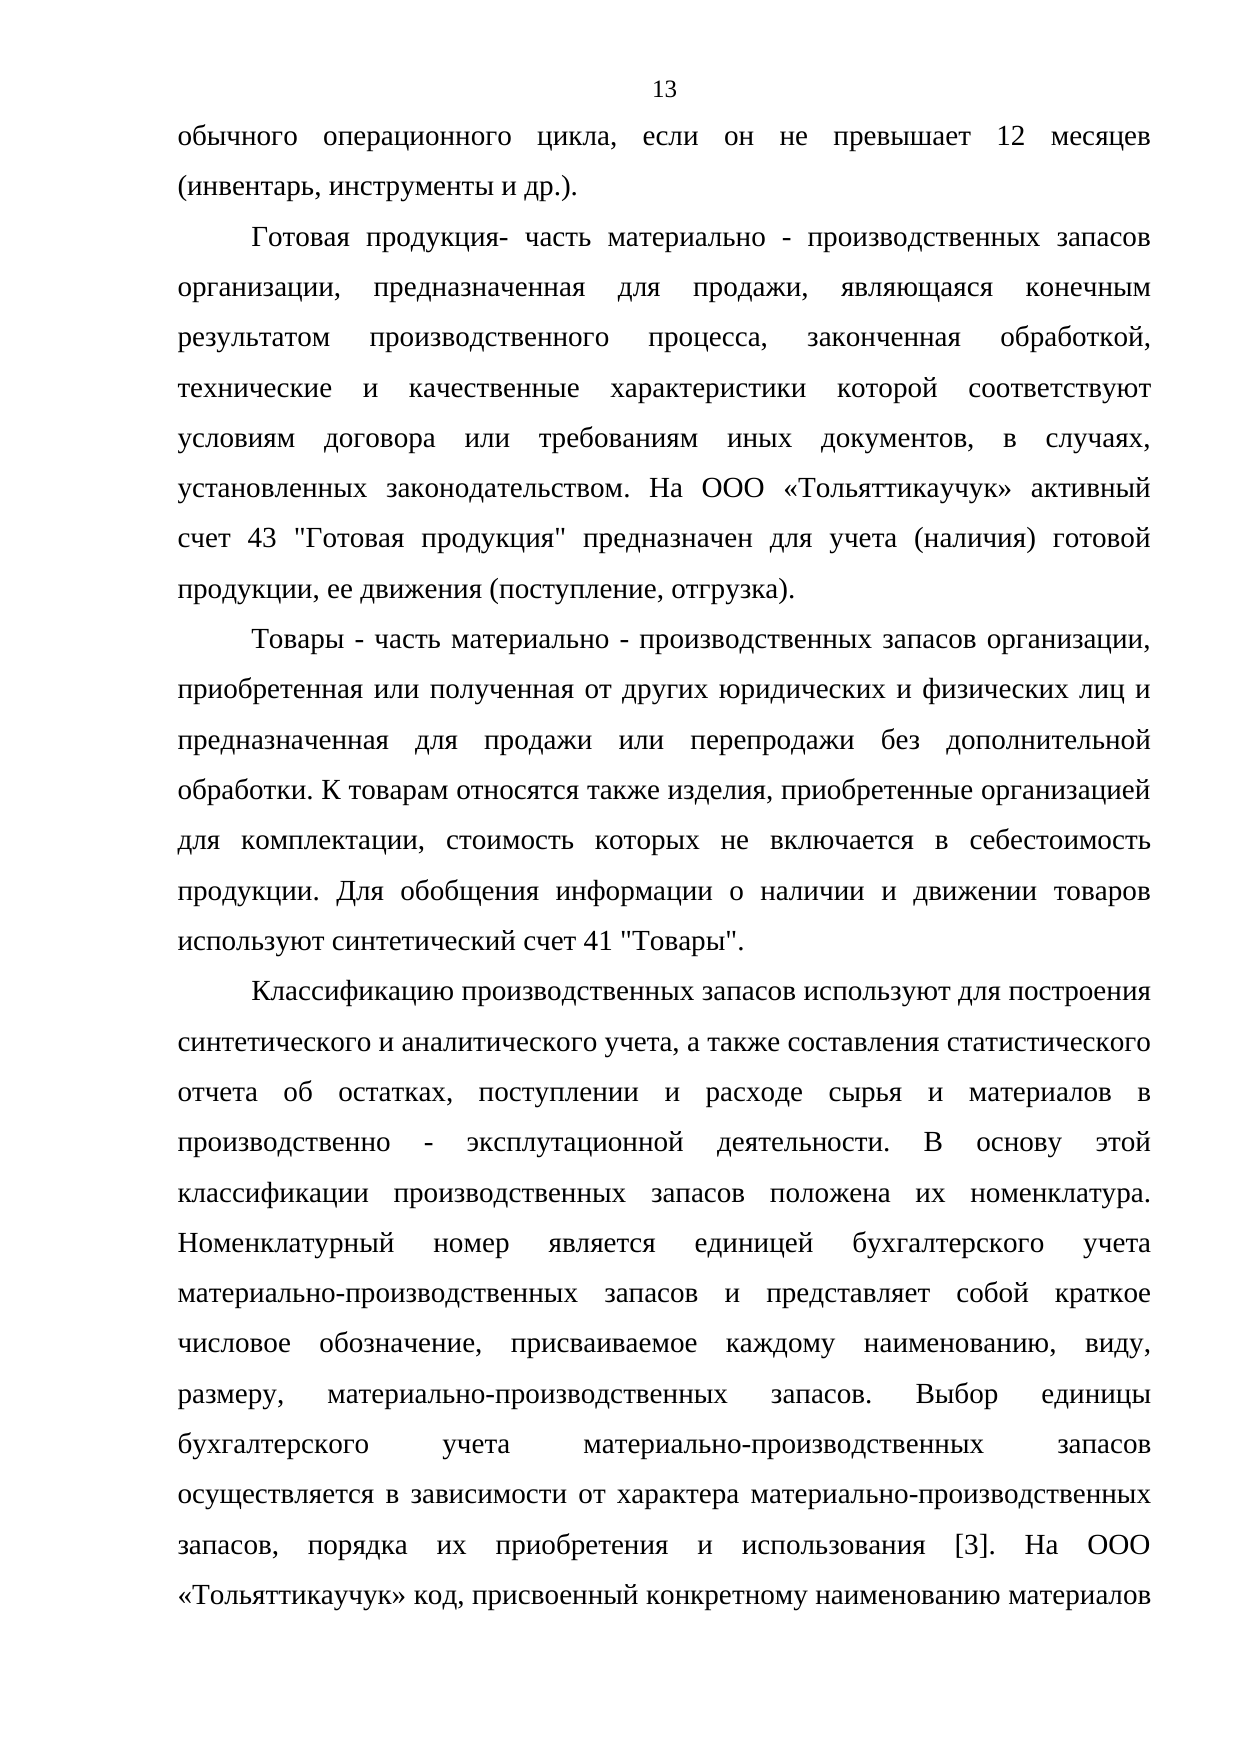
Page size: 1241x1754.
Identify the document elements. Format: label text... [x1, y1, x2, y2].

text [177, 118, 1152, 202]
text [177, 973, 1152, 1611]
text Готовая продукция- часть материально - производственных запасов организации, предназначенная для продажи, являющаяся конечным результатом производственного процесса, законченная обработкой, технические и качественные характеристики которой соответствуют условиям договора или требованиям иных документов, в случаях, установленных законодательством. На ООО «Тольяттикаучук» активный счет 43 "Готовая продукция" предназначен для учета (наличия) готовой продукции, ее движения (поступление, отгрузка). [177, 219, 1152, 604]
text Товары - часть материально - производственных запасов организации, приобретенная или полученная от других юридических и физических лиц и предназначенная для продажи или перепродажи без дополнительной обработки. К товарам относятся также изделия, приобретенные организацией для комплектации, стоимость которых не включается в себестоимость продукции. Для обобщения информации о наличии и движении товаров используют синтетический счет 41 "Товары". [177, 621, 1152, 957]
